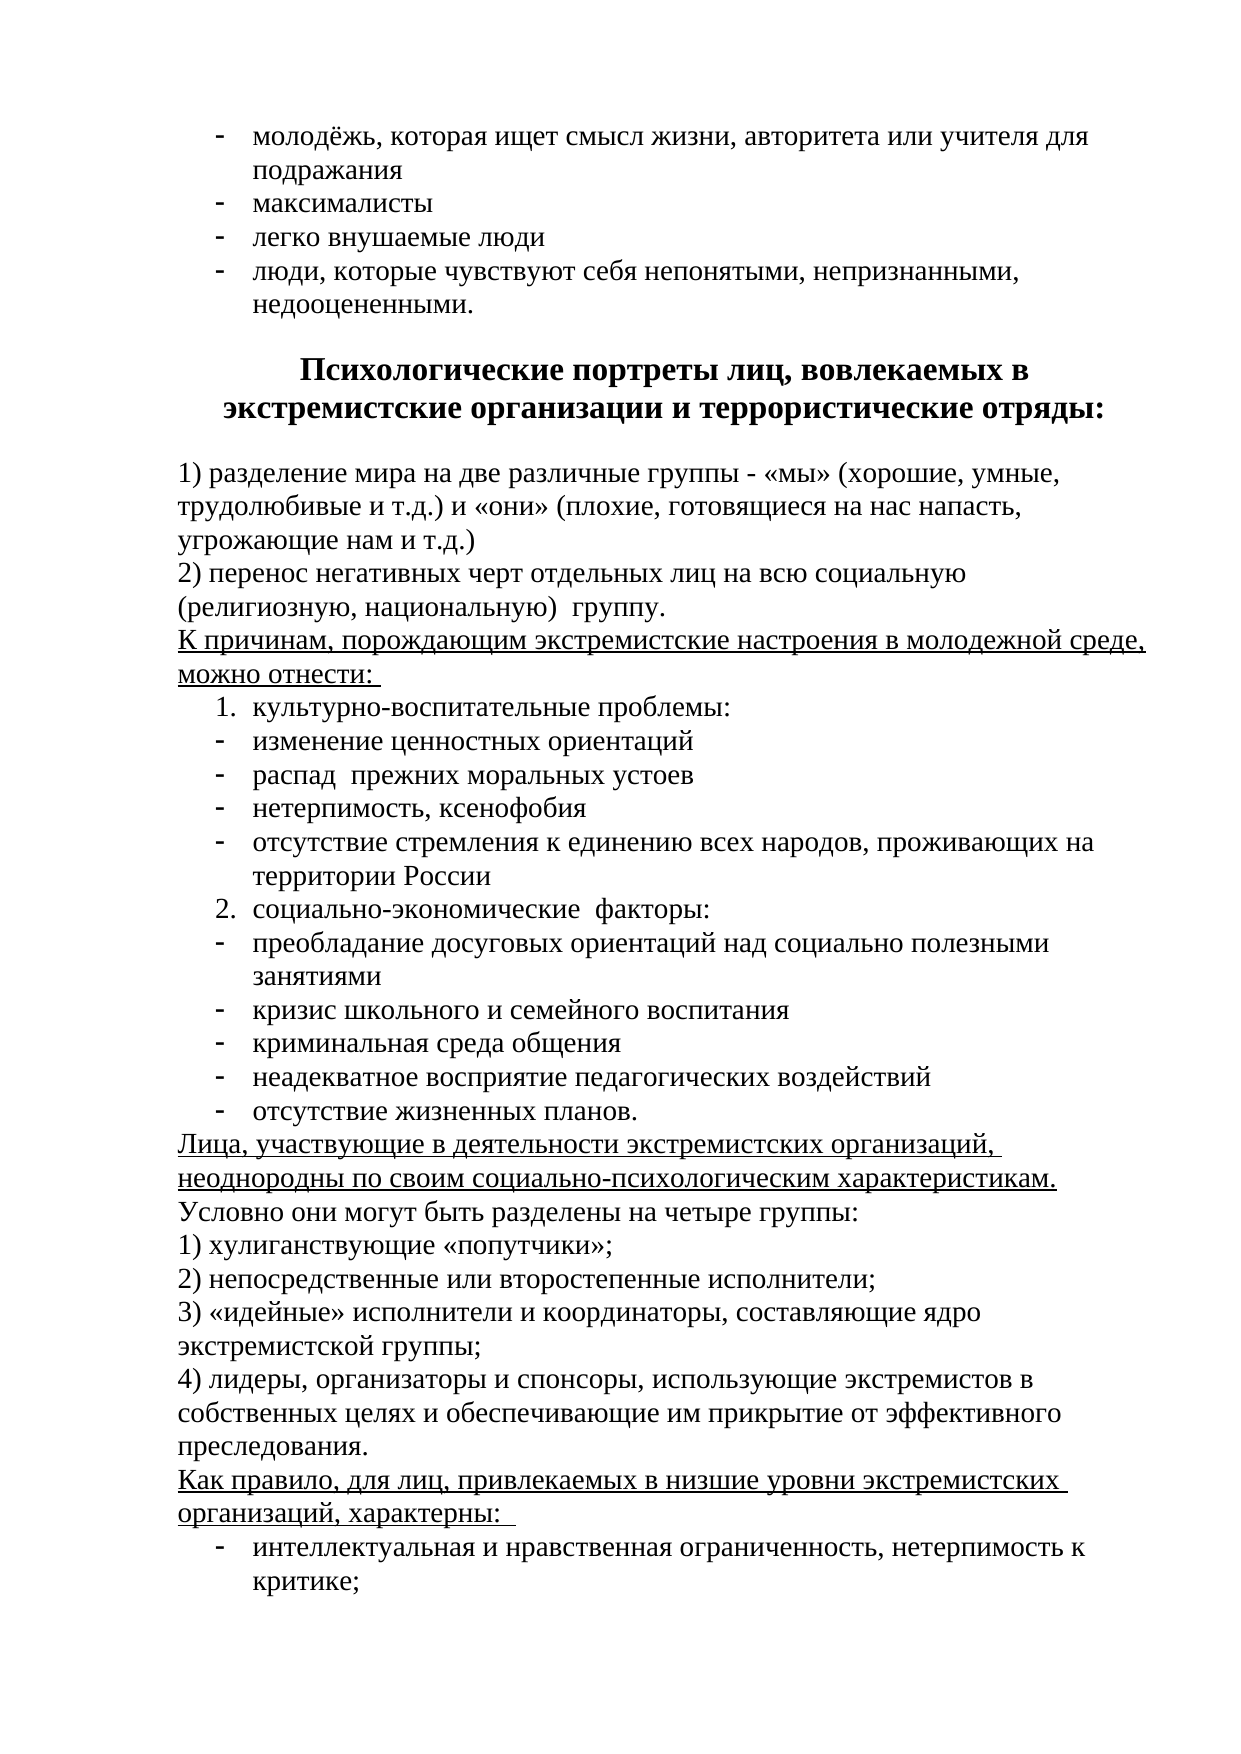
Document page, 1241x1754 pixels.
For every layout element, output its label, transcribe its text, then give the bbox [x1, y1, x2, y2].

list изменение ценностных ориентаций [215, 723, 1152, 757]
list криминальная среда общения [215, 1026, 1152, 1059]
list молодёжь, которая ищет смысл жизни, авторитета или учителя для подражания [215, 118, 1152, 185]
list люди, которые чувствуют себя непонятыми, непризнанными, недооцененными. [215, 253, 1152, 320]
list отсутствие стремления к единению всех народов, проживающих на территории России [215, 824, 1152, 891]
text Как правило, для лиц, привлекаемых в низшие уровни экстремистских организаций, характерны: [177, 1462, 1152, 1529]
text К причинам, порождающим экстремистские настроения в молодежной среде, можно отнести: [177, 622, 1152, 689]
text 1) разделение мира на две различные группы - «мы» (хорошие, умные, трудолюбивые и т.д.) и «они» (плохие, готовящиеся на нас напасть, угрожающие нам и т.д.) [177, 455, 1152, 555]
list культурно-воспитательные проблемы: [215, 689, 1152, 723]
list неадекватное восприятие педагогических воздействий [215, 1059, 1152, 1093]
text 4) лидеры, организаторы и спонсоры, использующие экстремистов в собственных целях и обеспечивающие им прикрытие от эффективного преследования. [177, 1361, 1152, 1462]
list социально-экономические факторы: [215, 891, 1152, 925]
text 3) «идейные» исполнители и координаторы, составляющие ядро экстремистской группы; [177, 1294, 1152, 1361]
list отсутствие жизненных планов. [215, 1093, 1152, 1127]
list преобладание досуговых ориентаций над социально полезными занятиями [215, 925, 1152, 992]
list нетерпимость, ксенофобия [215, 790, 1152, 824]
text Психологические портреты лиц, вовлекаемых в экстремистские организации и террористические отряды: [177, 349, 1152, 426]
text 2) непосредственные или второстепенные исполнители; [177, 1261, 1152, 1294]
list легко внушаемые люди [215, 219, 1152, 253]
list распад прежних моральных устоев [215, 757, 1152, 790]
text Лица, участвующие в деятельности экстремистских организаций, неоднородны по своим социально-психологическим характеристикам. Условно они могут быть разделены на четыре группы: [177, 1127, 1152, 1227]
text 2) перенос негативных черт отдельных лиц на всю социальную (религиозную, национальную) группу. [177, 555, 1152, 622]
list максималисты [215, 185, 1152, 219]
text 1) хулиганствующие «попутчики»; [177, 1227, 1152, 1261]
list кризис школьного и семейного воспитания [215, 992, 1152, 1026]
list интеллектуальная и нравственная ограниченность, нетерпимость к критике; [215, 1529, 1152, 1596]
